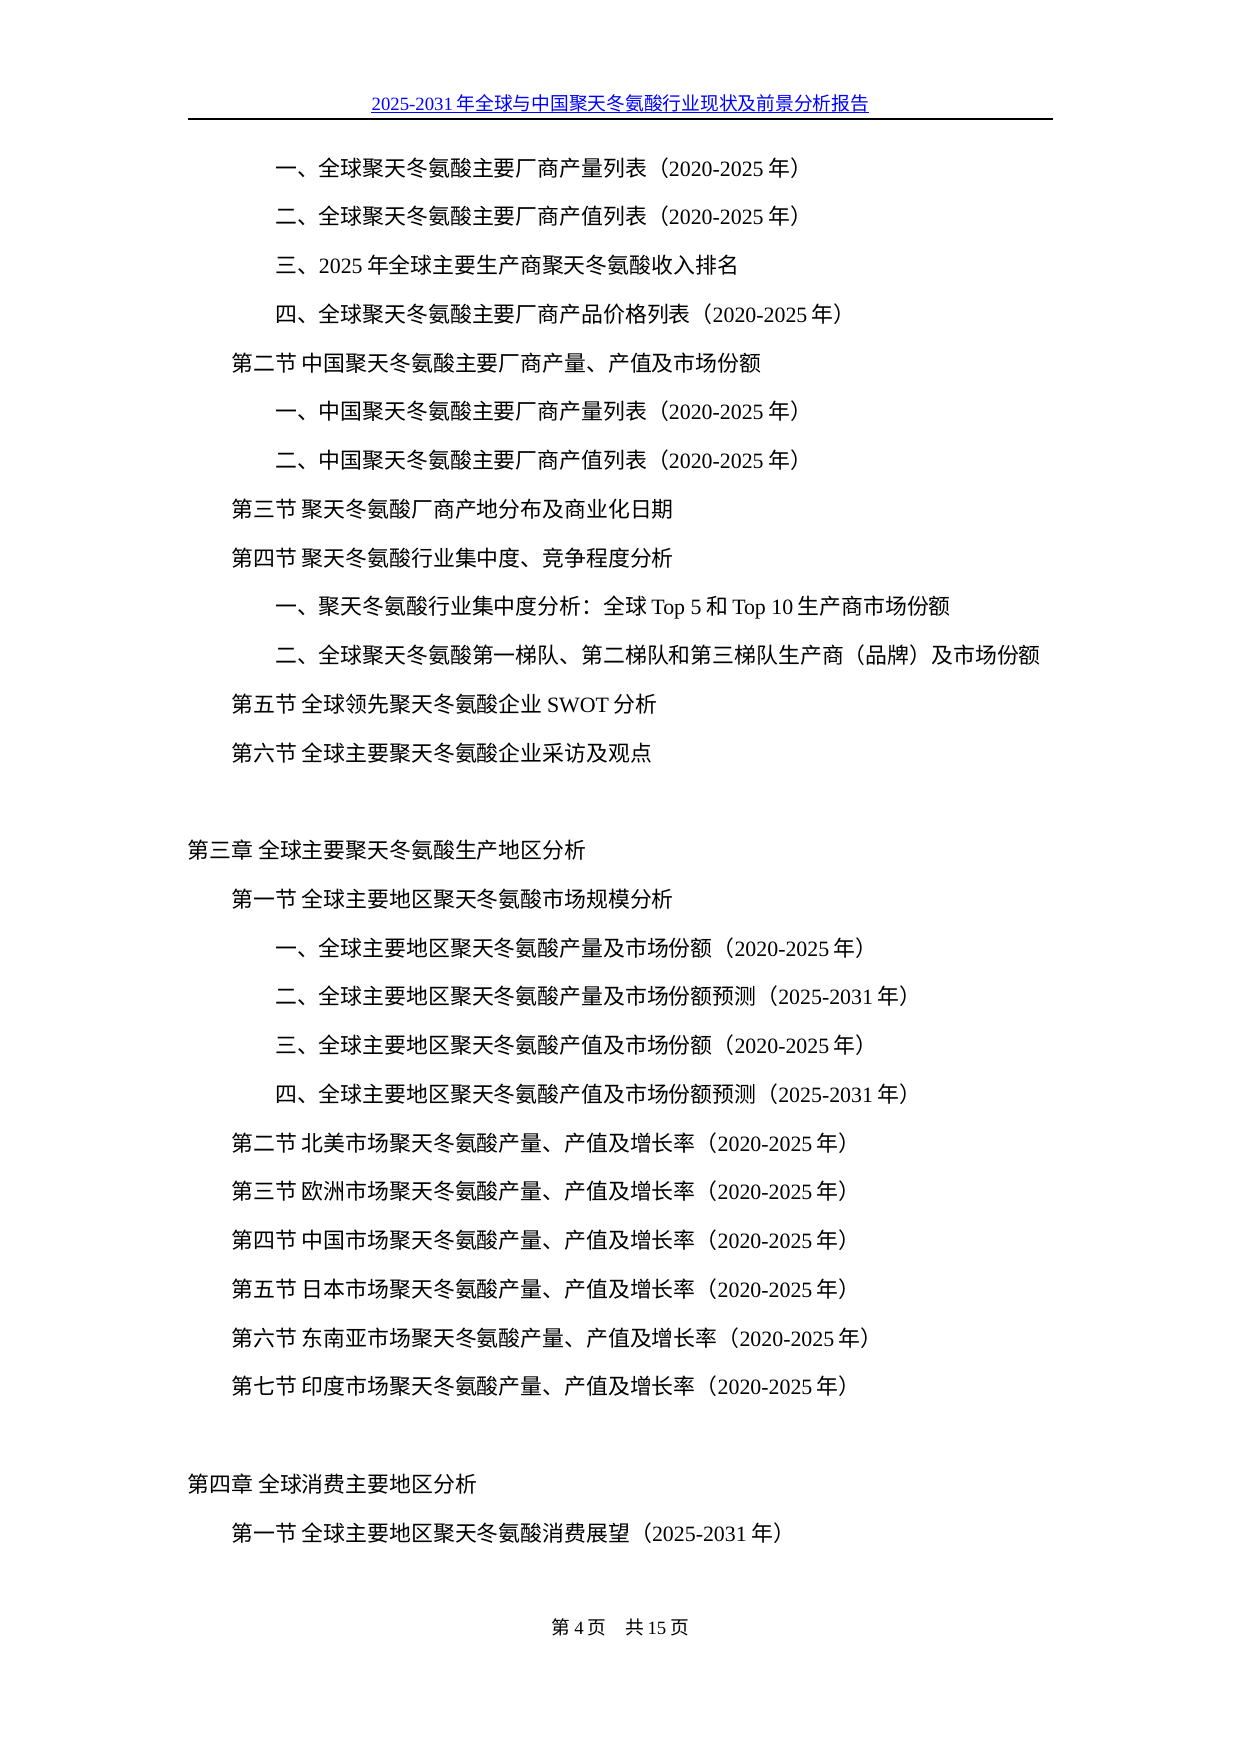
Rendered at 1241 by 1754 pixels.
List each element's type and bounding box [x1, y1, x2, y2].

text [187, 150, 1053, 1548]
